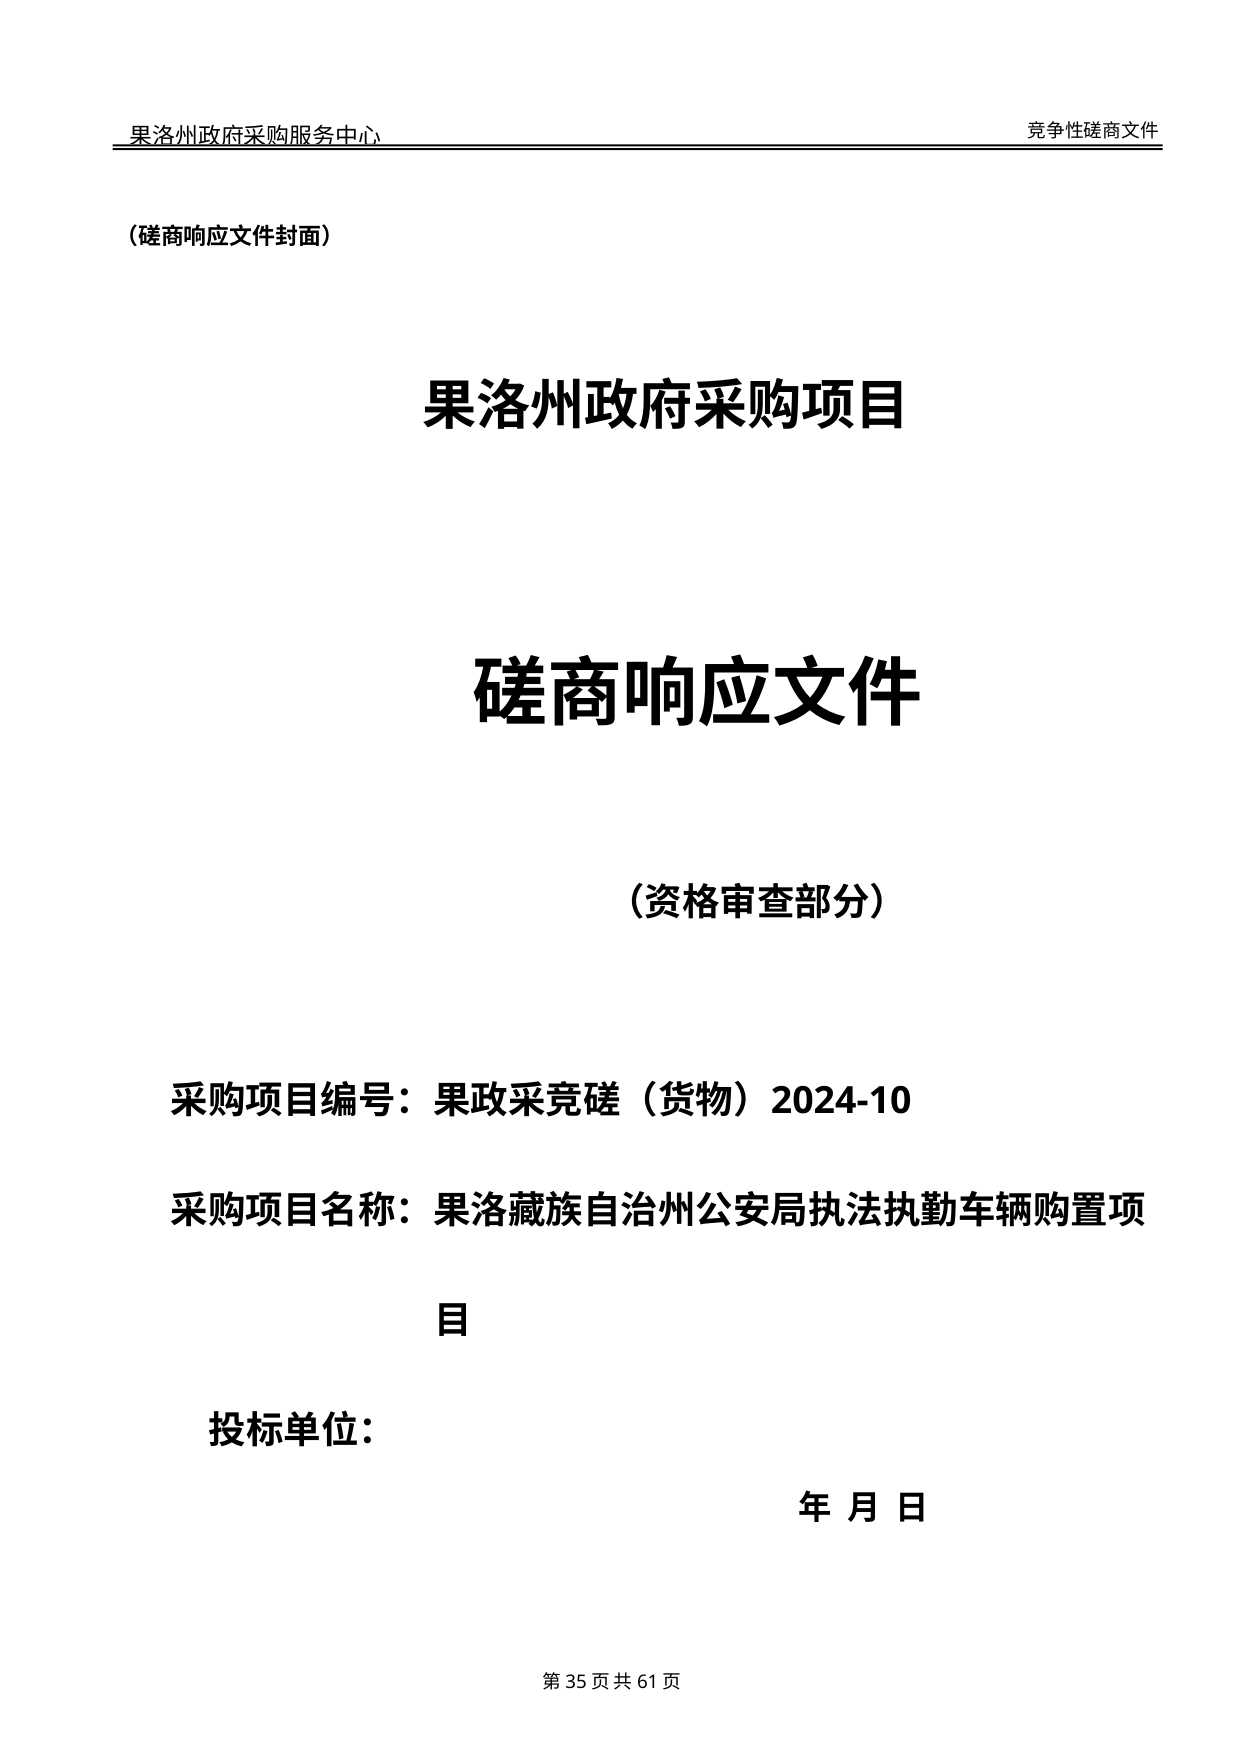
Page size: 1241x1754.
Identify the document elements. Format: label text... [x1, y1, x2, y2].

text 采购项目名称：果洛藏族自治州公安局执法执勤车辆购置项目 [171, 1180, 1155, 1344]
text （磋商响应文件封面） [96, 218, 1155, 251]
text 果洛州政府采购项目 [96, 362, 1155, 440]
text 磋商响应文件 [96, 633, 1155, 741]
text （资格审查部分） [96, 872, 1155, 927]
text 年 月 日 [96, 1481, 1155, 1529]
text 投标单位： [96, 1399, 1182, 1454]
text 采购项目编号：果政采竞磋（货物）2024-10 [171, 1070, 1155, 1125]
